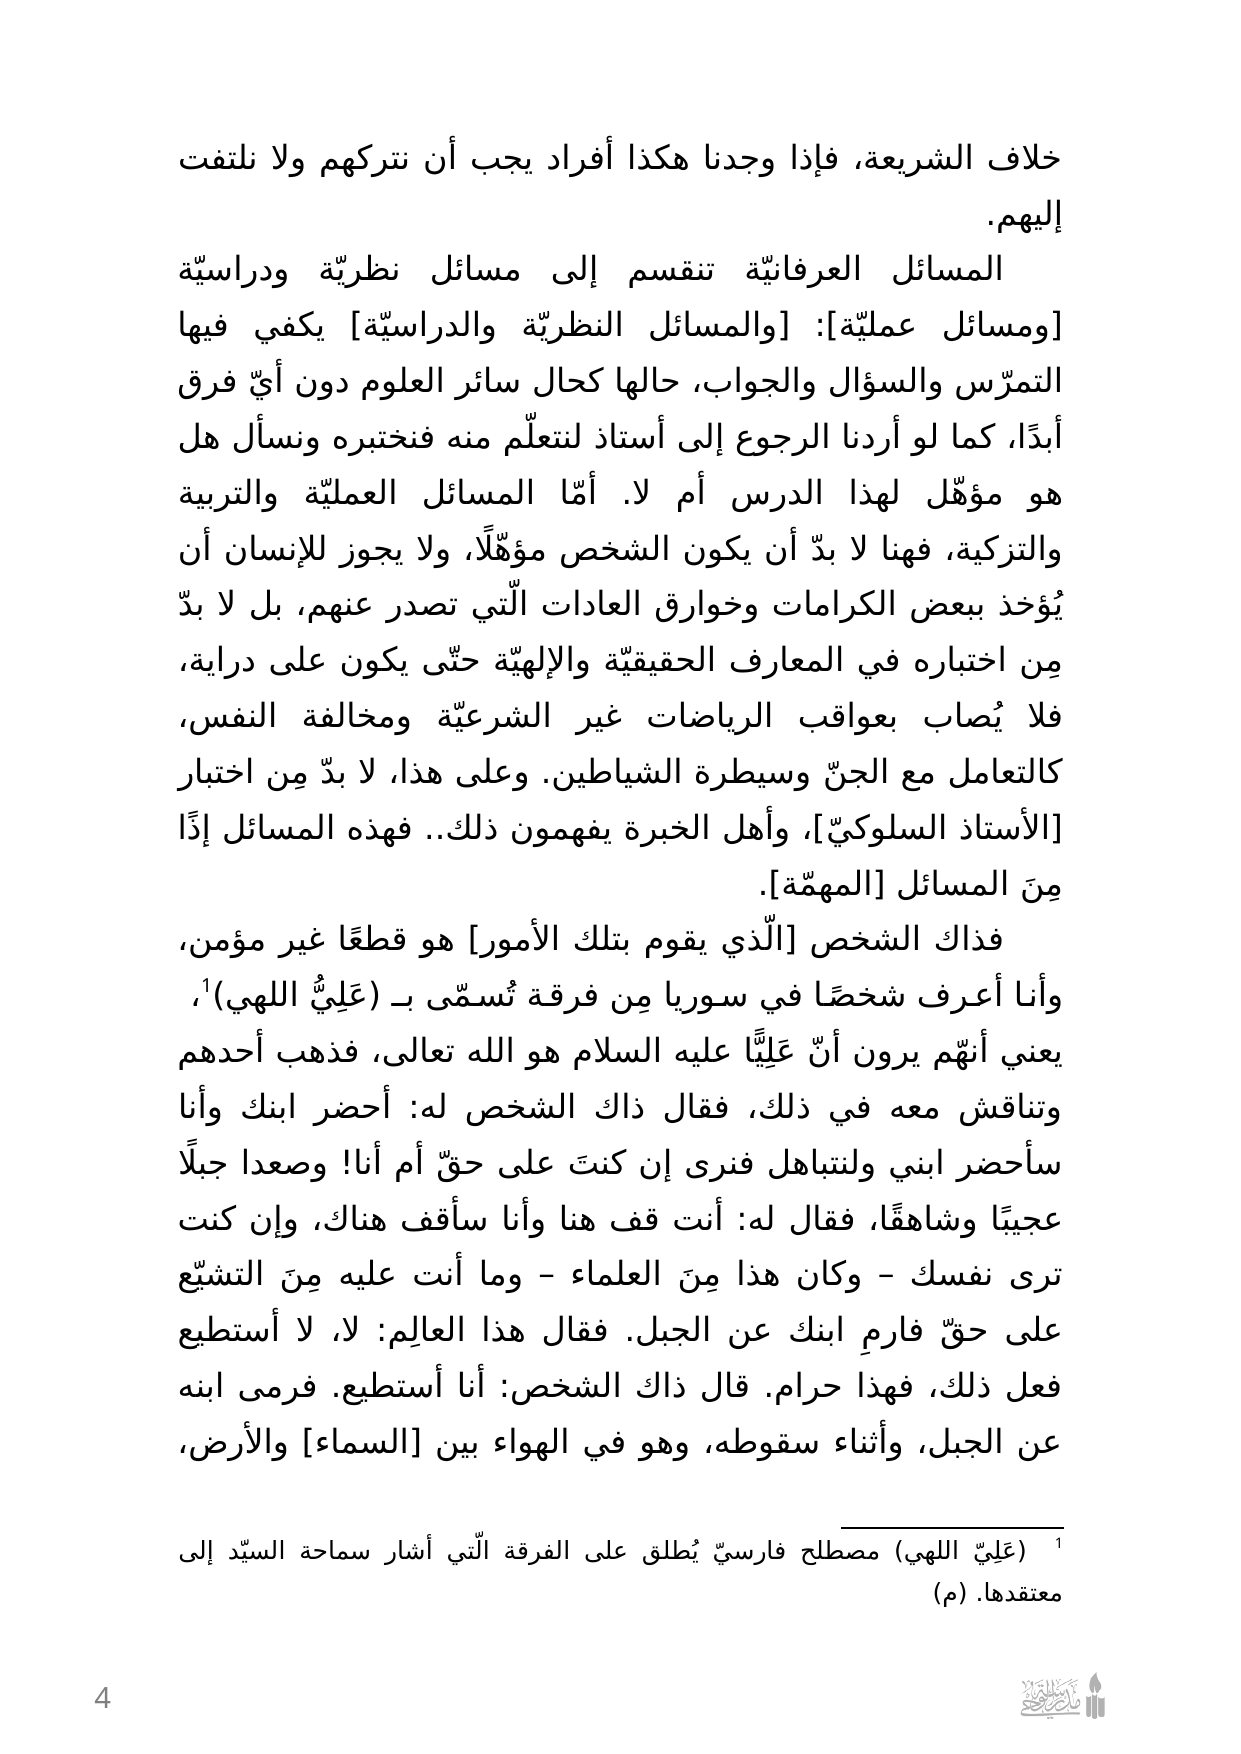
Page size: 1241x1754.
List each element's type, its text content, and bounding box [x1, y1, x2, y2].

text المسائل العرفانيّة تنقسم إلى مسائل نظريّة ودراسيّة [ومسائل عمليّة]: [والمسائل النظريّة والدراسيّة] يكفي فيها التمرّس والسؤال والجواب، حالها كحال سائر العلوم دون أيّ فرق أبدًا، كما لو أردنا الرجوع إلى أستاذ لنتعلّم منه فنختبره ونسأل هل هو مؤهّل لهذا الدرس أم لا. أمّا المسائل العمليّة والتربية والتزكية، فهنا لا بدّ أن يكون الشخص مؤهّلًا، ولا يجوز للإنسان أن يُؤخذ ببعض الكرامات وخوارق العادات الّتي تصدر عنهم، بل لا بدّ مِن اختباره في المعارف الحقيقيّة والإلهيّة حتّى يكون على دراية، فلا يُصاب بعواقب الرياضات غير الشرعيّة ومخالفة النفس، كالتعامل مع الجنّ وسيطرة الشياطين. وعلى هذا، لا بدّ مِن اختبار [الأستاذ السلوكيّ]، وأهل الخبرة يفهمون ذلك.. فهذه المسائل إذًا مِنَ المسائل [المهمّة]. [177, 247, 1063, 917]
picture [1020, 1672, 1105, 1719]
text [177, 917, 1063, 1476]
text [177, 136, 1063, 247]
